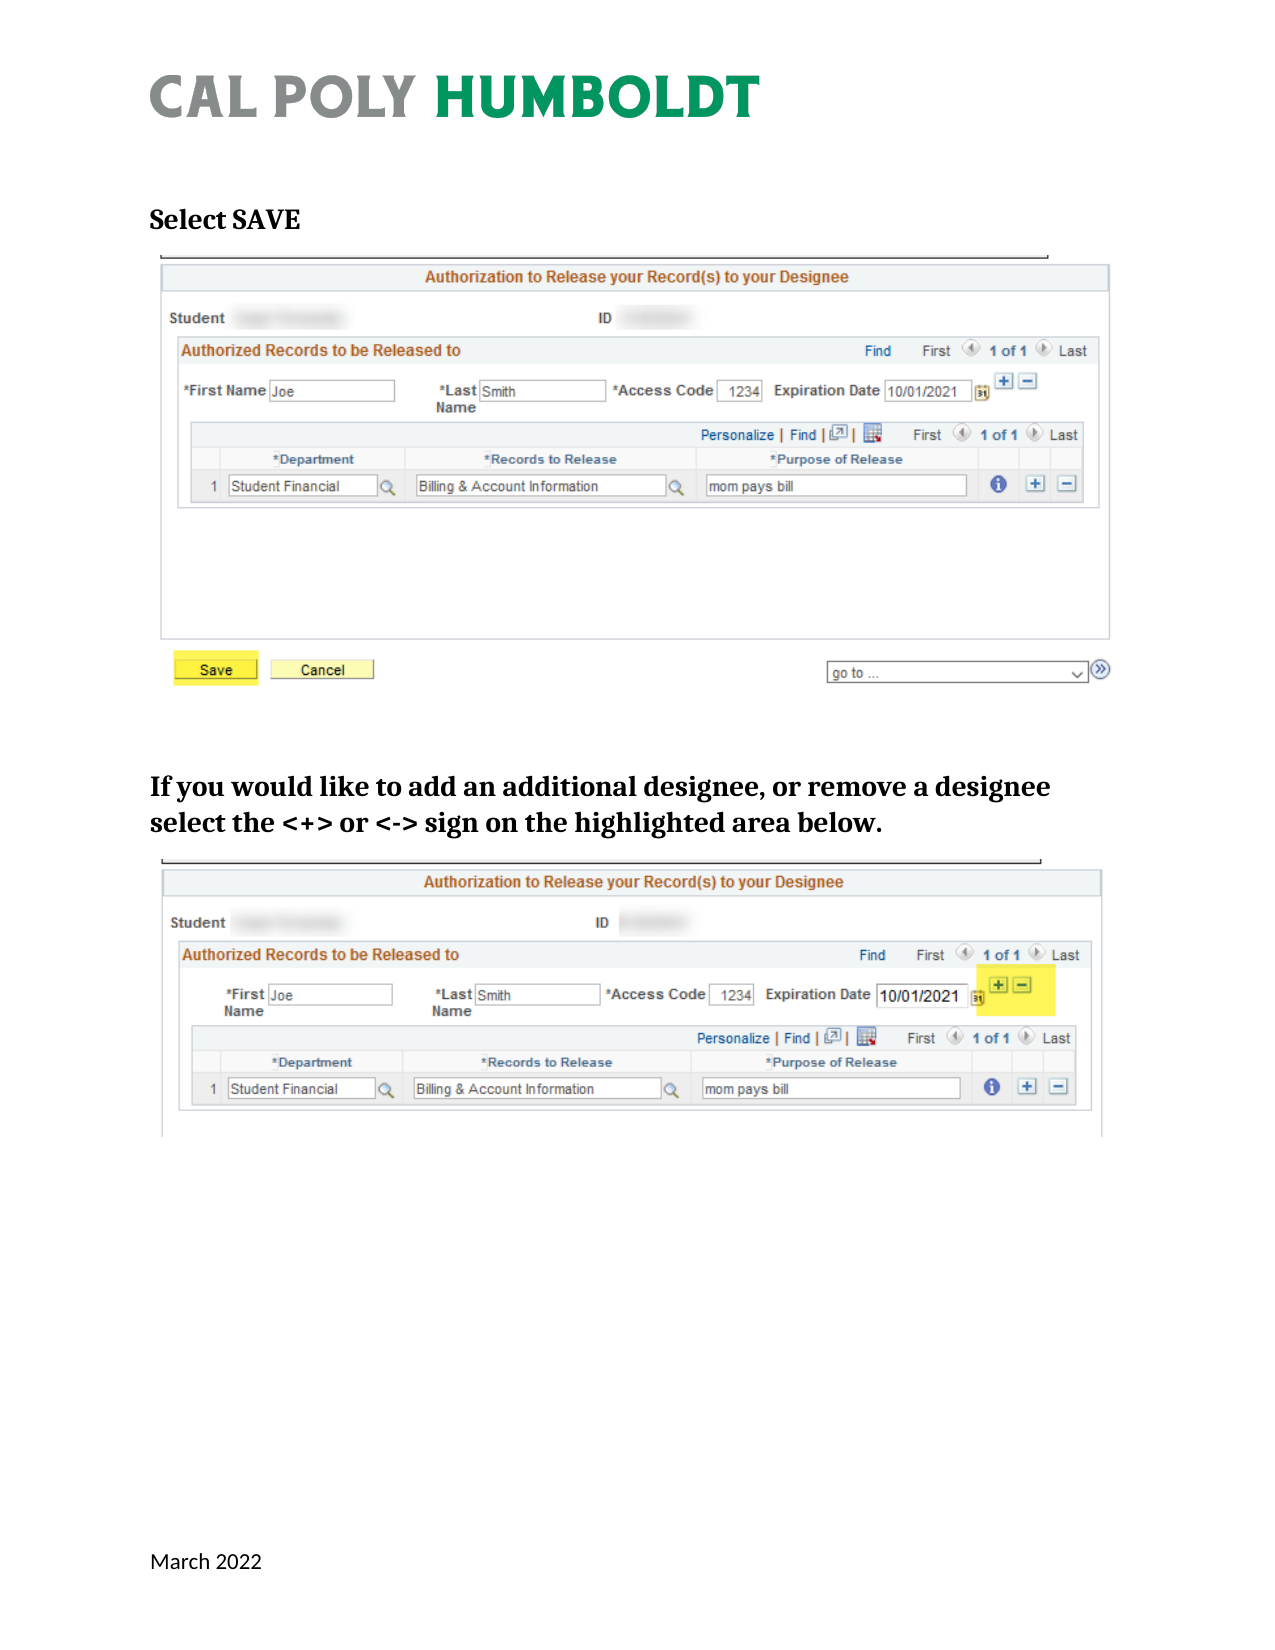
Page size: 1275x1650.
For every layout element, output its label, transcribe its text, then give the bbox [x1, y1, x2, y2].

text Select SAVE [150, 203, 1125, 236]
text If you would like to add an additional designee, or remove a designee select the <+> or <-> sign on the highlighted area below. [150, 770, 1125, 840]
picture [150, 859, 1125, 1137]
picture [150, 255, 1125, 699]
